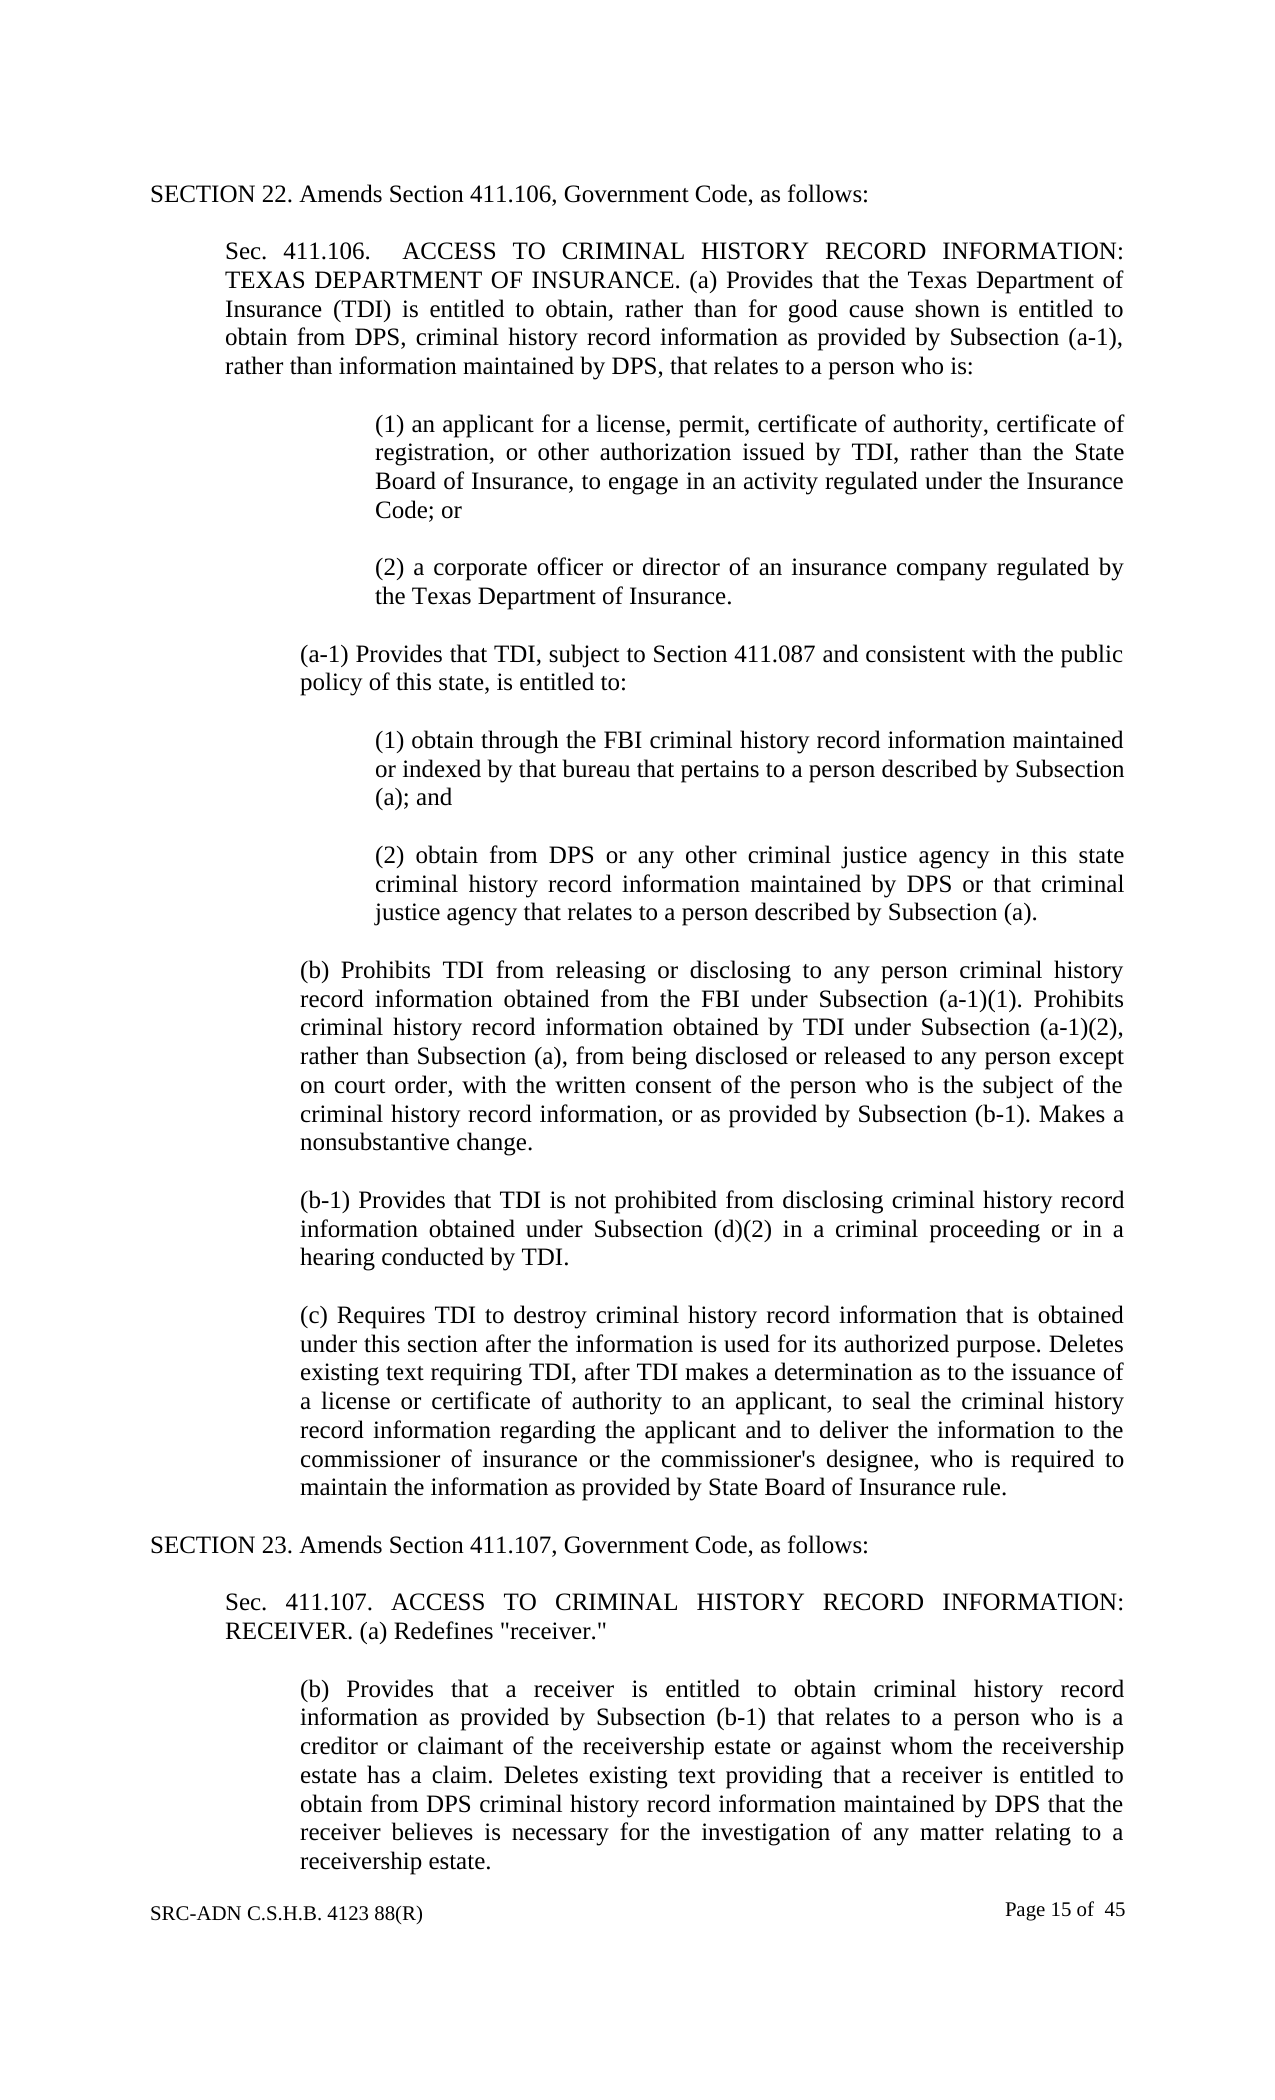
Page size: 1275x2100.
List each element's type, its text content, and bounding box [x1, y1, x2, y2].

text (b-1) Provides that TDI is not prohibited from disclosing criminal history record information obtained under Subsection (d)(2) in a criminal proceeding or in a hearing conducted by TDI. [300, 1185, 1125, 1271]
text (2) a corporate officer or director of an insurance company regulated by the Texas Department of Insurance. [375, 552, 1125, 610]
text (2) obtain from DPS or any other criminal justice agency in this state criminal history record information maintained by DPS or that criminal justice agency that relates to a person described by Subsection (a). [375, 840, 1125, 926]
text (b) Prohibits TDI from releasing or disclosing to any person criminal history record information obtained from the FBI under Subsection (a-1)(1). Prohibits criminal history record information obtained by TDI under Subsection (a-1)(2), rather than Subsection (a), from being disclosed or released to any person except on court order, with the written consent of the person who is the subject of the criminal history record information, or as provided by Subsection (b-1). Makes a nonsubstantive change. [300, 955, 1125, 1156]
text (a-1) Provides that TDI, subject to Section 411.087 and consistent with the public policy of this state, is entitled to: [300, 639, 1125, 696]
text Sec. 411.107. ACCESS TO CRIMINAL HISTORY RECORD INFORMATION: RECEIVER. (a) Redefines "receiver." [225, 1587, 1125, 1645]
text SECTION 23. Amends Section 411.107, Government Code, as follows: [150, 1530, 1125, 1559]
text (1) an applicant for a license, permit, certificate of authority, certificate of registration, or other authorization issued by TDI, rather than the State Board of Insurance, to engage in an activity regulated under the Insurance Code; or [375, 409, 1125, 524]
text (1) obtain through the FBI criminal history record information maintained or indexed by that bureau that pertains to a person described by Subsection (a); and [375, 725, 1125, 811]
text SECTION 22. Amends Section 411.106, Government Code, as follows: [150, 179, 1125, 207]
text Sec. 411.106. ACCESS TO CRIMINAL HISTORY RECORD INFORMATION: TEXAS DEPARTMENT OF INSURANCE. (a) Provides that the Texas Department of Insurance (TDI) is entitled to obtain, rather than for good cause shown is entitled to obtain from DPS, criminal history record information as provided by Subsection (a-1), rather than information maintained by DPS, that relates to a person who is: [225, 236, 1125, 380]
text (c) Requires TDI to destroy criminal history record information that is obtained under this section after the information is used for its authorized purpose. Deletes existing text requiring TDI, after TDI makes a determination as to the issuance of a license or certificate of authority to an applicant, to seal the criminal history record information regarding the applicant and to deliver the information to the commissioner of insurance or the commissioner's designee, who is required to maintain the information as provided by State Board of Insurance rule. [300, 1300, 1125, 1501]
text (b) Provides that a receiver is entitled to obtain criminal history record information as provided by Subsection (b-1) that relates to a person who is a creditor or claimant of the receivership estate or against whom the receivership estate has a claim. Deletes existing text providing that a receiver is entitled to obtain from DPS criminal history record information maintained by DPS that the receiver believes is necessary for the investigation of any matter relating to a receivership estate. [300, 1674, 1125, 1875]
